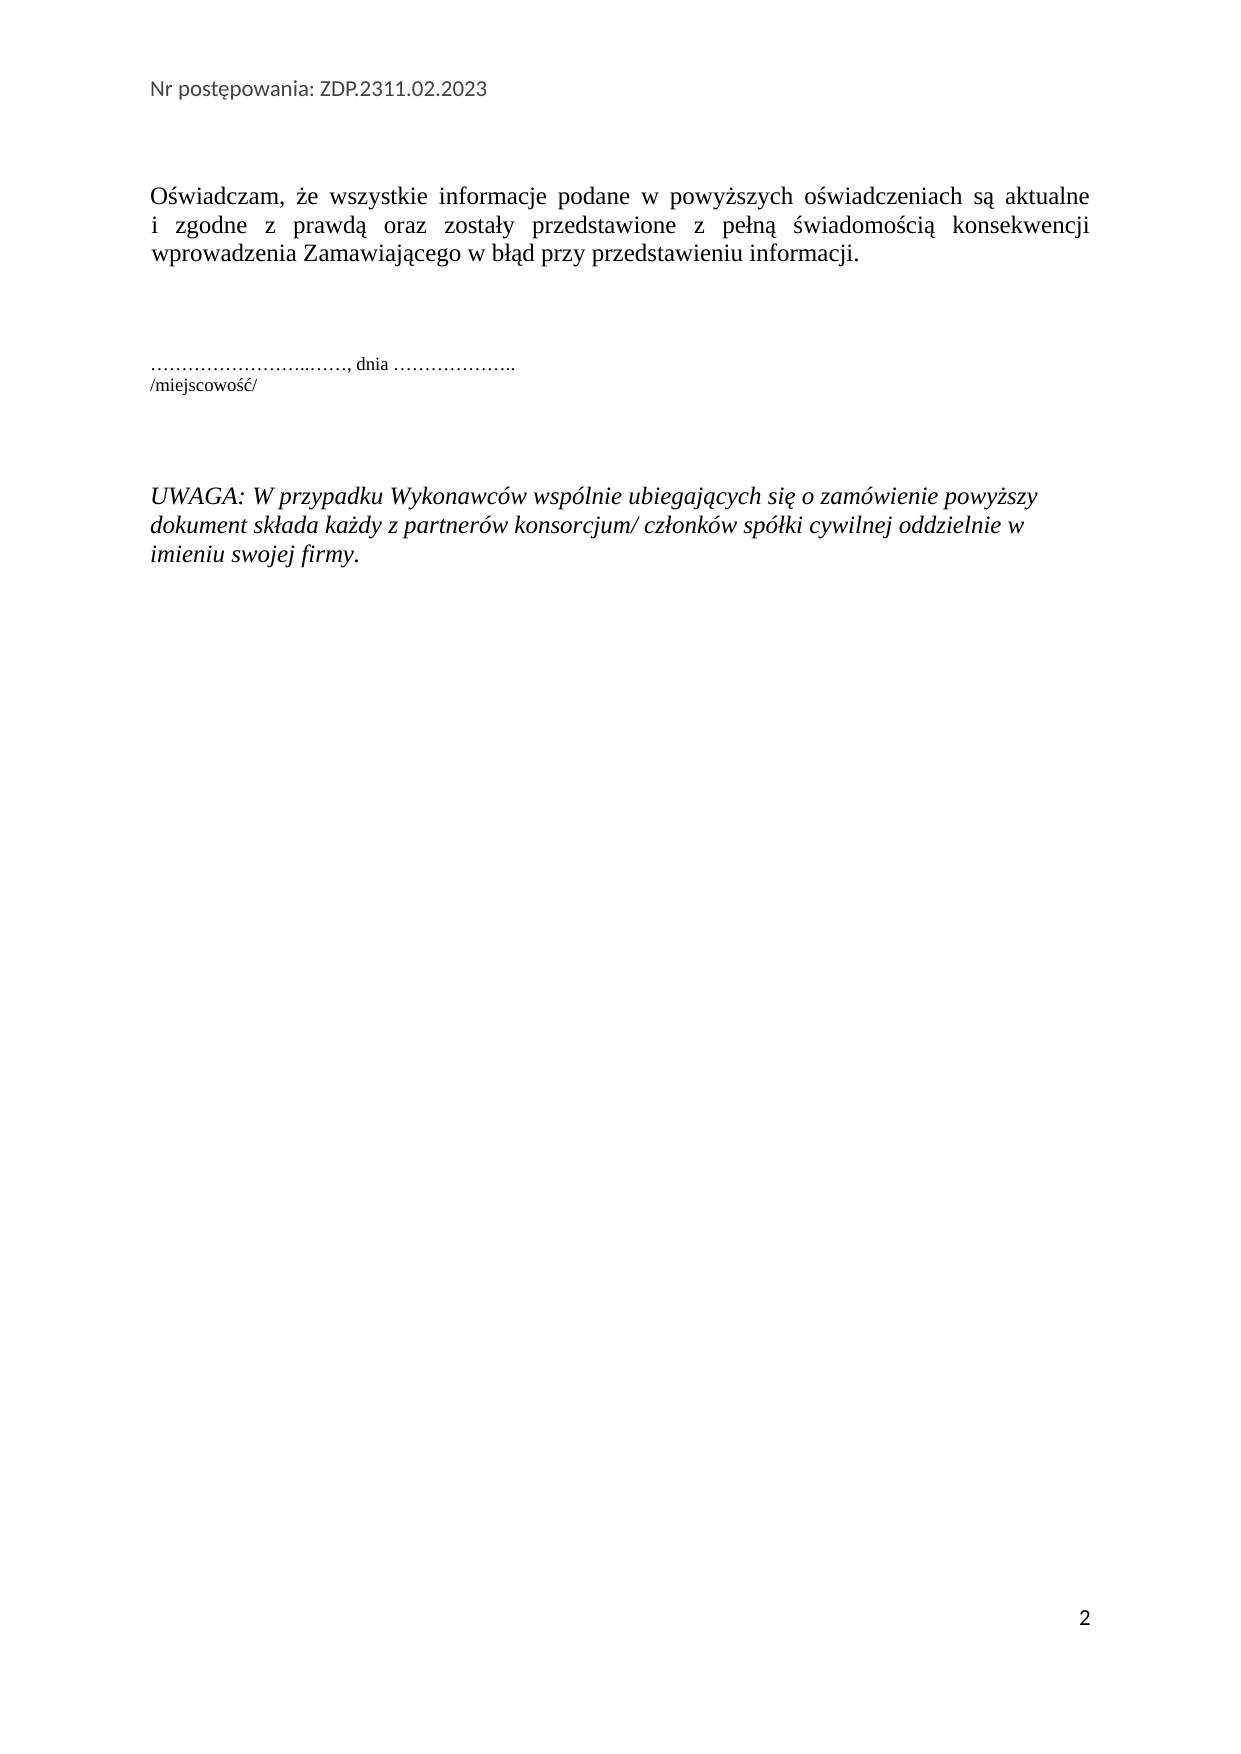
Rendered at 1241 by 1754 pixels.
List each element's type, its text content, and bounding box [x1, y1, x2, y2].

text UWAGA: W przypadku Wykonawców wspólnie ubiegających się o zamówienie powyższy dokument składa każdy z partnerów konsorcjum/ członków spółki cywilnej oddzielnie w imieniu swojej firmy. [150, 481, 1091, 568]
text ……………………..……, dnia ……………….. [150, 353, 1069, 374]
text Oświadczam, że wszystkie informacje podane w powyższych oświadczeniach są aktualne i zgodne z prawdą oraz zostały przedstawione z pełną świadomością konsekwencji wprowadzenia Zamawiającego w błąd przy przedstawieniu informacji. [150, 181, 1091, 267]
text /miejscowość/ [150, 374, 1091, 396]
